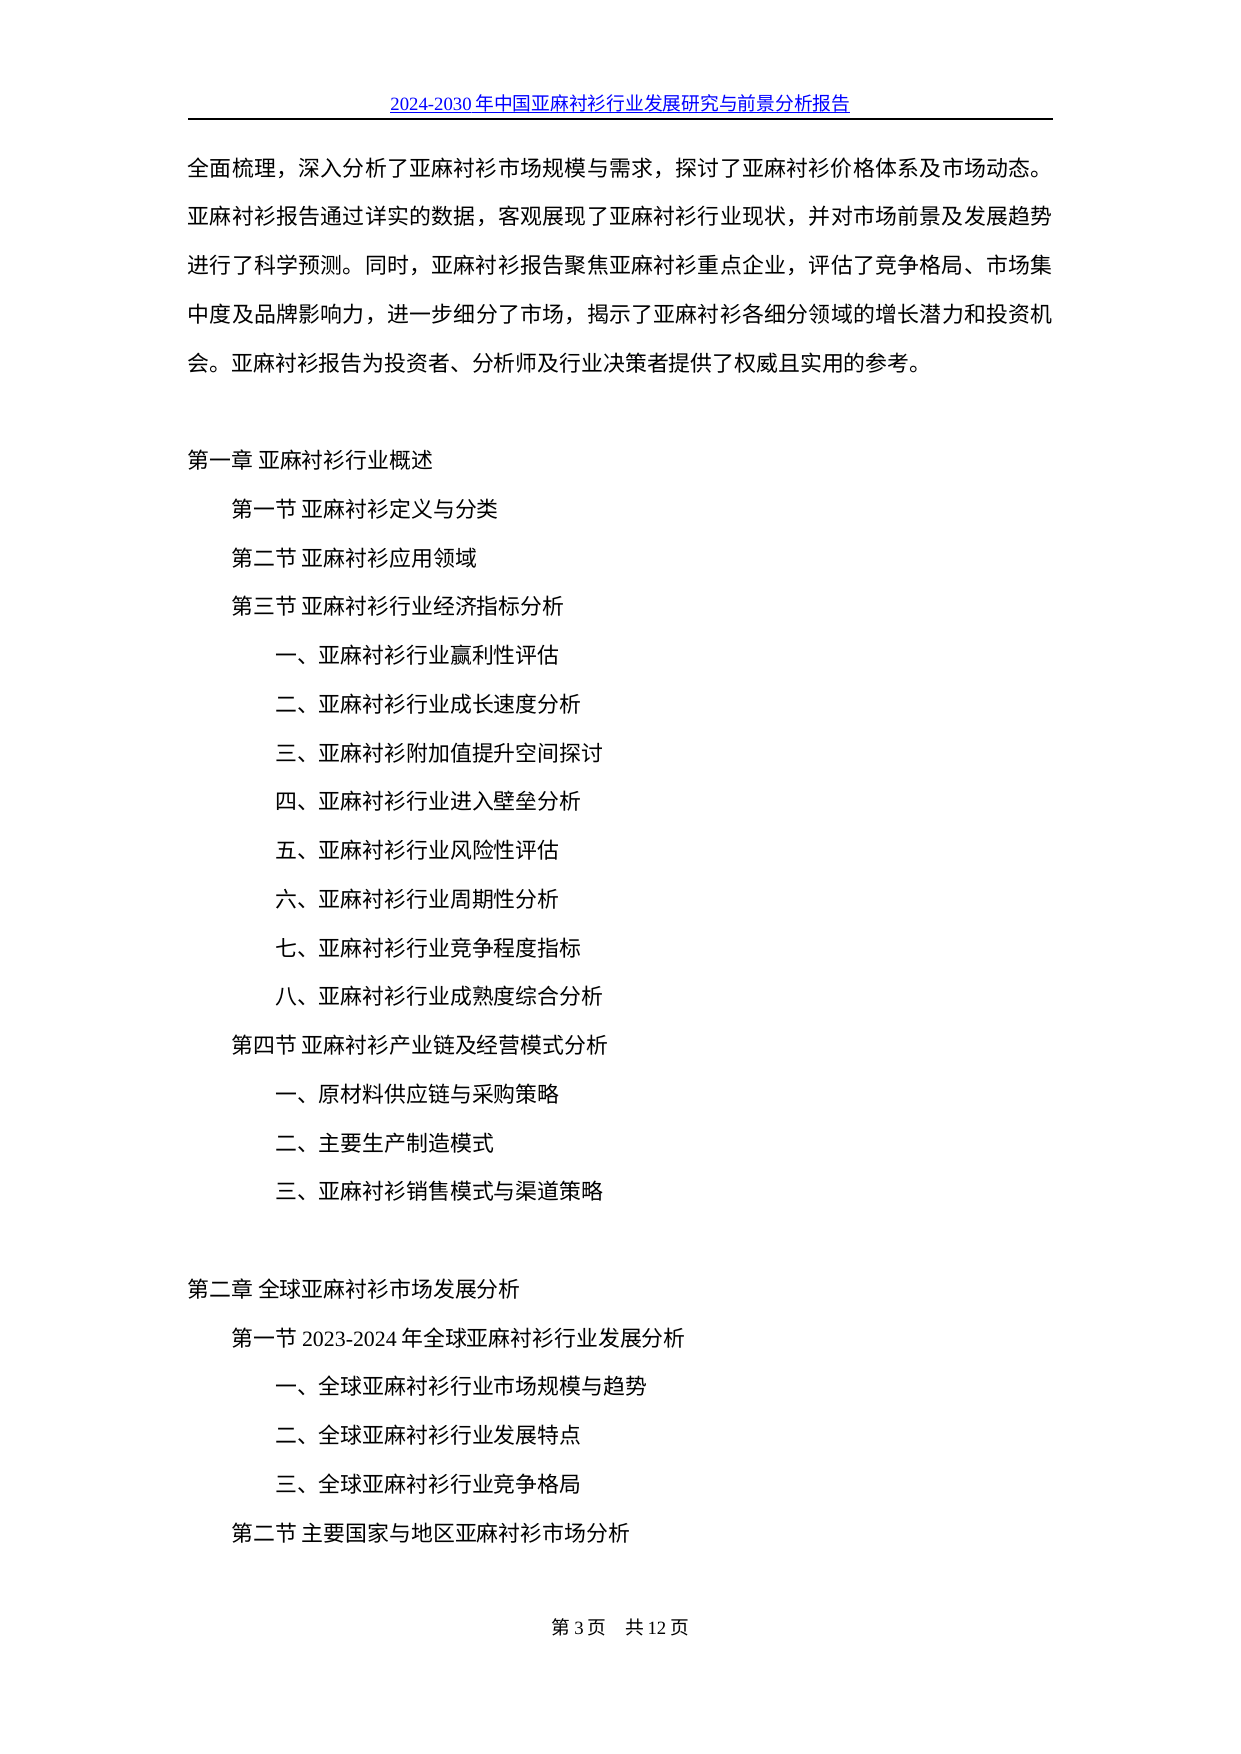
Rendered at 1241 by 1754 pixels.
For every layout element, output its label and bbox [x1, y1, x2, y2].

text [187, 150, 1053, 1548]
